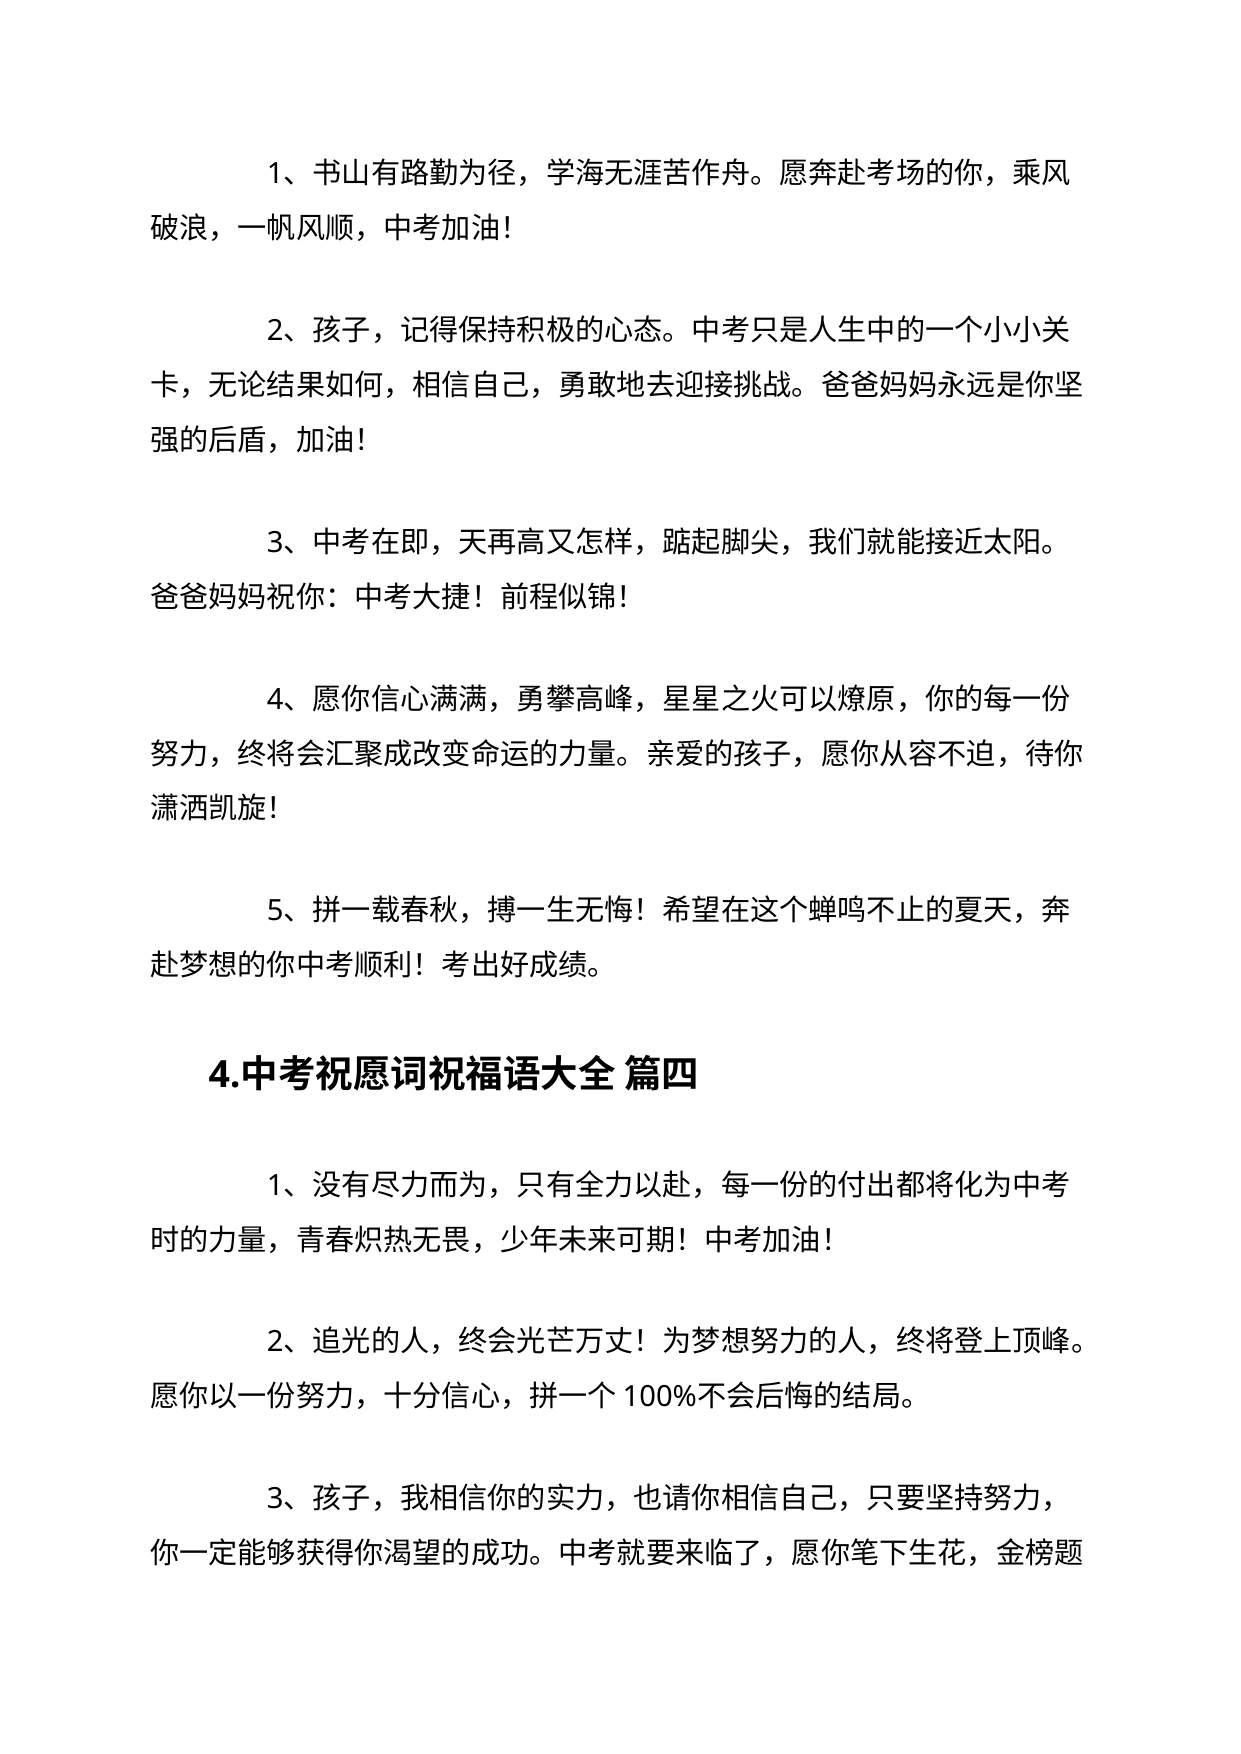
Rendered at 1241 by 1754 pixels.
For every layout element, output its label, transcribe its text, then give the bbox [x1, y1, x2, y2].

text 1、书山有路勤为径，学海无涯苦作舟。愿奔赴考场的你，乘风破浪，一帆风顺，中考加油！ [150, 150, 1090, 247]
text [150, 1475, 1090, 1572]
text 4.中考祝愿词祝福语大全 篇四 [150, 1044, 1090, 1098]
text 1、没有尽力而为，只有全力以赴，每一份的付出都将化为中考时的力量，青春炽热无畏，少年未来可期！中考加油！ [150, 1161, 1090, 1258]
text 2、追光的人，终会光芒万丈！为梦想努力的人，终将登上顶峰。愿你以一份努力，十分信心，拼一个100%不会后悔的结局。 [150, 1318, 1090, 1415]
text 3、中考在即，天再高又怎样，踮起脚尖，我们就能接近太阳。爸爸妈妈祝你：中考大捷！前程似锦！ [150, 518, 1090, 616]
text 5、拼一载春秋，搏一生无悔！希望在这个蝉鸣不止的夏天，奔赴梦想的你中考顺利！考出好成绩。 [150, 887, 1090, 984]
text 4、愿你信心满满，勇攀高峰，星星之火可以燎原，你的每一份努力，终将会汇聚成改变命运的力量。亲爱的孩子，愿你从容不迫，待你潇洒凯旋！ [150, 675, 1090, 827]
text 2、孩子，记得保持积极的心态。中考只是人生中的一个小小关卡，无论结果如何，相信自己，勇敢地去迎接挑战。爸爸妈妈永远是你坚强的后盾，加油！ [150, 307, 1090, 459]
